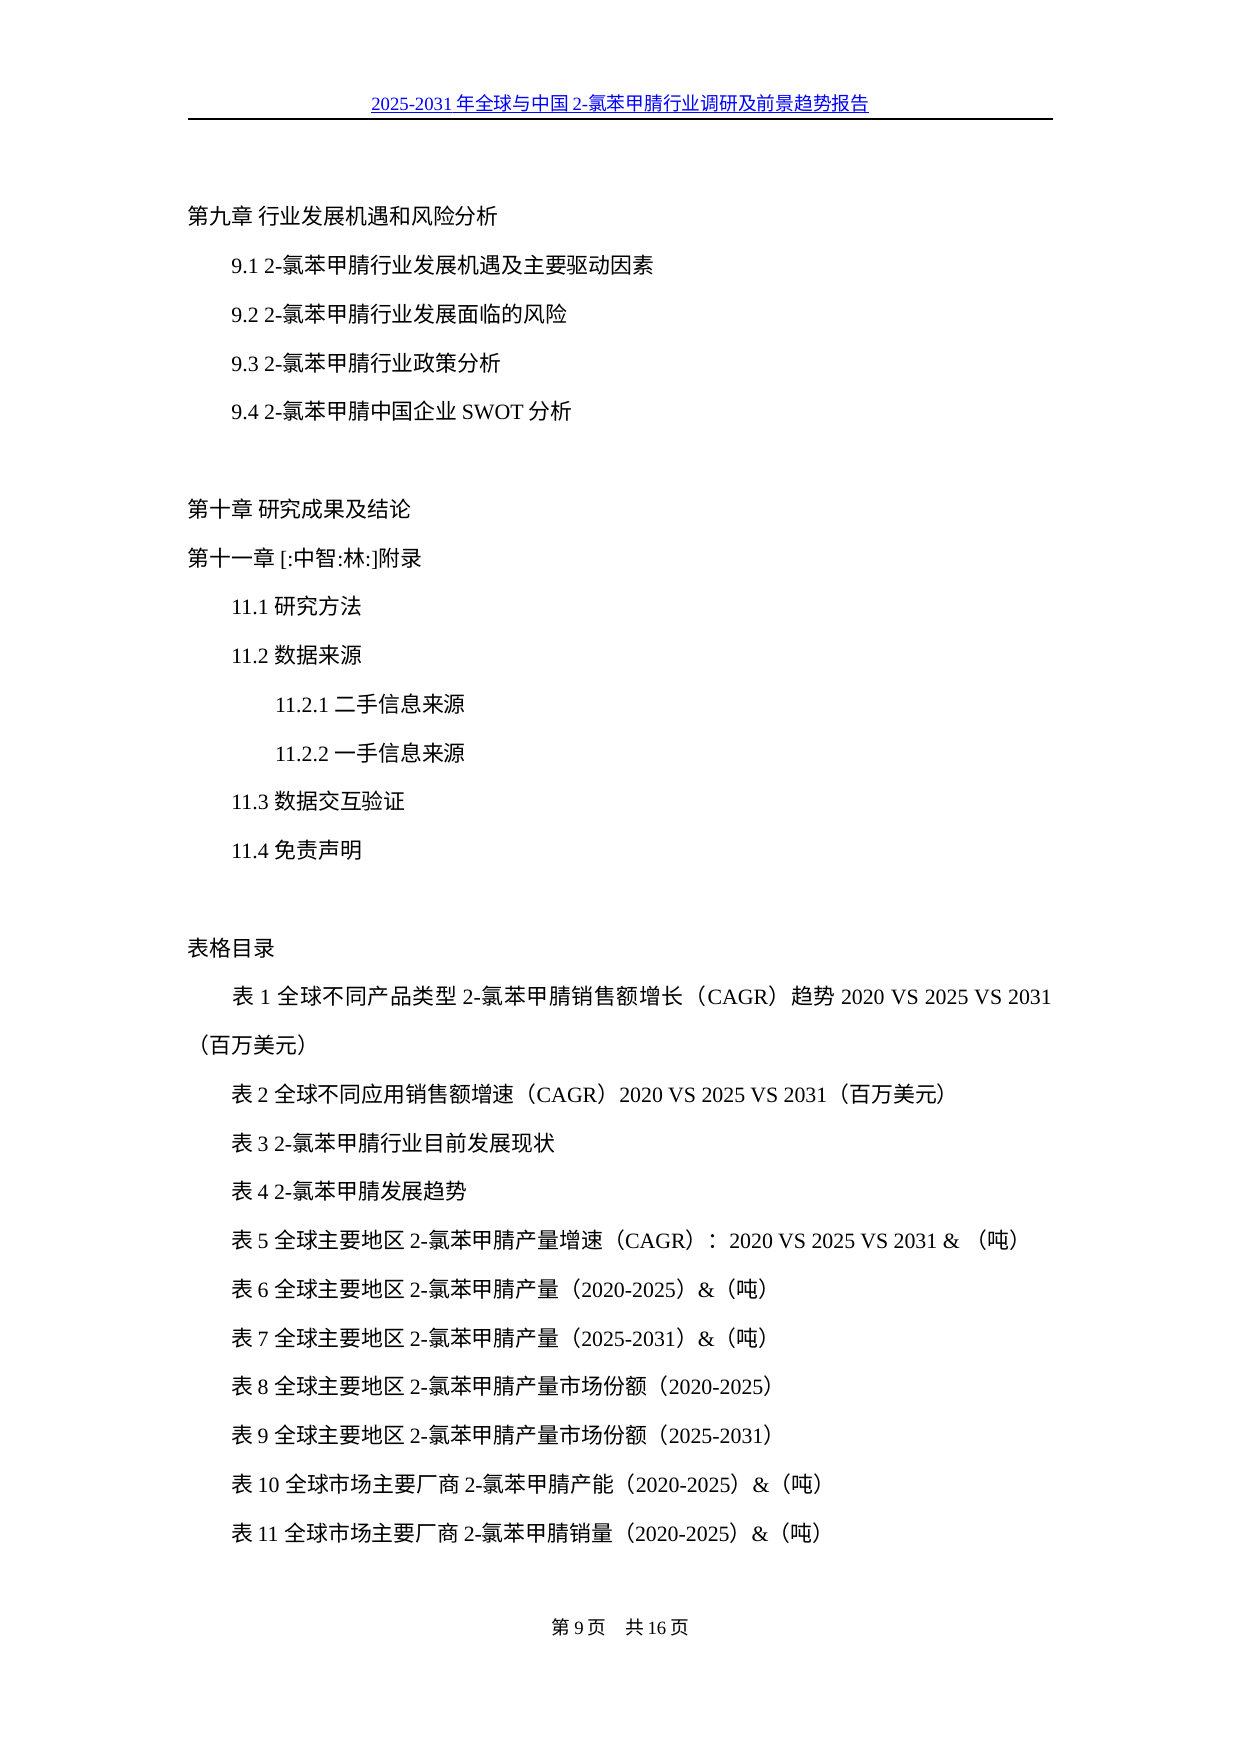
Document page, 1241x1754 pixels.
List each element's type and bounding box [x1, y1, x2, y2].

text [187, 150, 1053, 1548]
